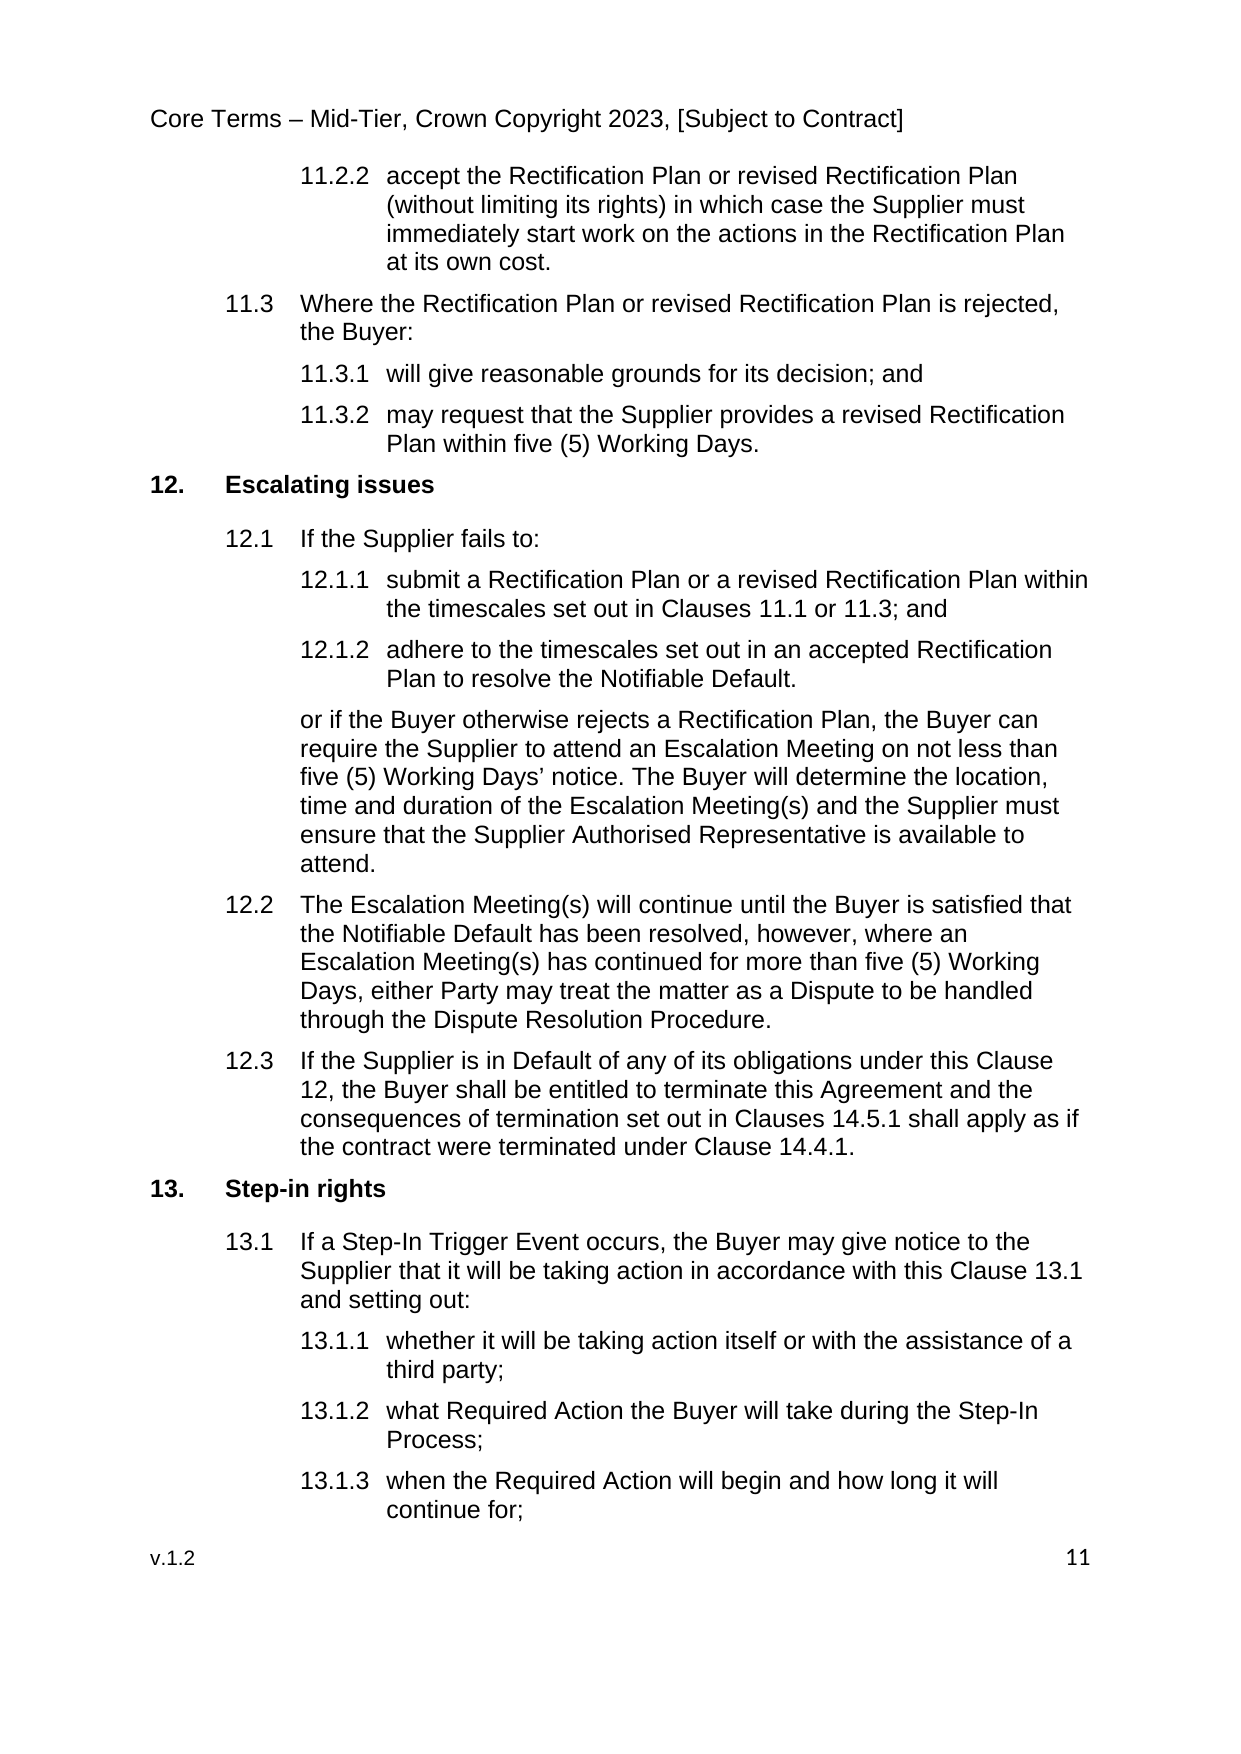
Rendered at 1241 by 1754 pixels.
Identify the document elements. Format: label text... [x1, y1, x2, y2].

subtitle The Escalation Meeting(s) will continue until the Buyer is satisfied that the Notifiable Default has been resolved, however, where an Escalation Meeting(s) has continued for more than five (5) Working Days, either Party may treat the matter as a Dispute to be handled through the Dispute Resolution Procedure. [225, 890, 1090, 1034]
subtitle If the Supplier fails to: [225, 524, 1090, 552]
subtitle If the Supplier is in Default of any of its obligations under this Clause 12, the Buyer shall be entitled to terminate this Agreement and the consequences of termination set out in Clauses 14.5.1 shall apply as if the contract were terminated under Clause 14.4.1. [225, 1046, 1090, 1161]
subtitle submit a Rectification Plan or a revised Rectification Plan within the timescales set out in Clauses 11.1 or 11.3; and [300, 565, 1090, 622]
subtitle If a Step-In Trigger Event occurs, the Buyer may give notice to the Supplier that it will be taking action in accordance with this Clause 13.1 and setting out: [225, 1227, 1090, 1314]
text or if the Buyer otherwise rejects a Rectification Plan, the Buyer can require the Supplier to attend an Escalation Meeting on not less than five (5) Working Days’ notice. The Buyer will determine the location, time and duration of the Escalation Meeting(s) and the Supplier must ensure that the Supplier Authorised Representative is available to attend. [300, 705, 1090, 877]
subtitle Where the Rectification Plan or revised Rectification Plan is rejected, the Buyer: [225, 289, 1090, 346]
subtitle what Required Action the Buyer will take during the Step-In Process; [300, 1396, 1090, 1454]
subtitle adhere to the timescales set out in an accepted Rectification Plan to resolve the Notifiable Default. [300, 635, 1090, 692]
subtitle will give reasonable grounds for its decision; and [300, 359, 1090, 387]
subtitle Step-in rights [150, 1174, 1090, 1202]
subtitle accept the Rectification Plan or revised Rectification Plan (without limiting its rights) in which case the Supplier must immediately start work on the actions in the Rectification Plan at its own cost. [300, 161, 1090, 276]
subtitle Escalating issues [150, 470, 1090, 499]
subtitle may request that the Supplier provides a revised Rectification Plan within five (5) Working Days. [300, 400, 1090, 457]
subtitle whether it will be taking action itself or with the assistance of a third party; [300, 1326, 1090, 1384]
subtitle when the Required Action will begin and how long it will continue for; [300, 1466, 1090, 1524]
